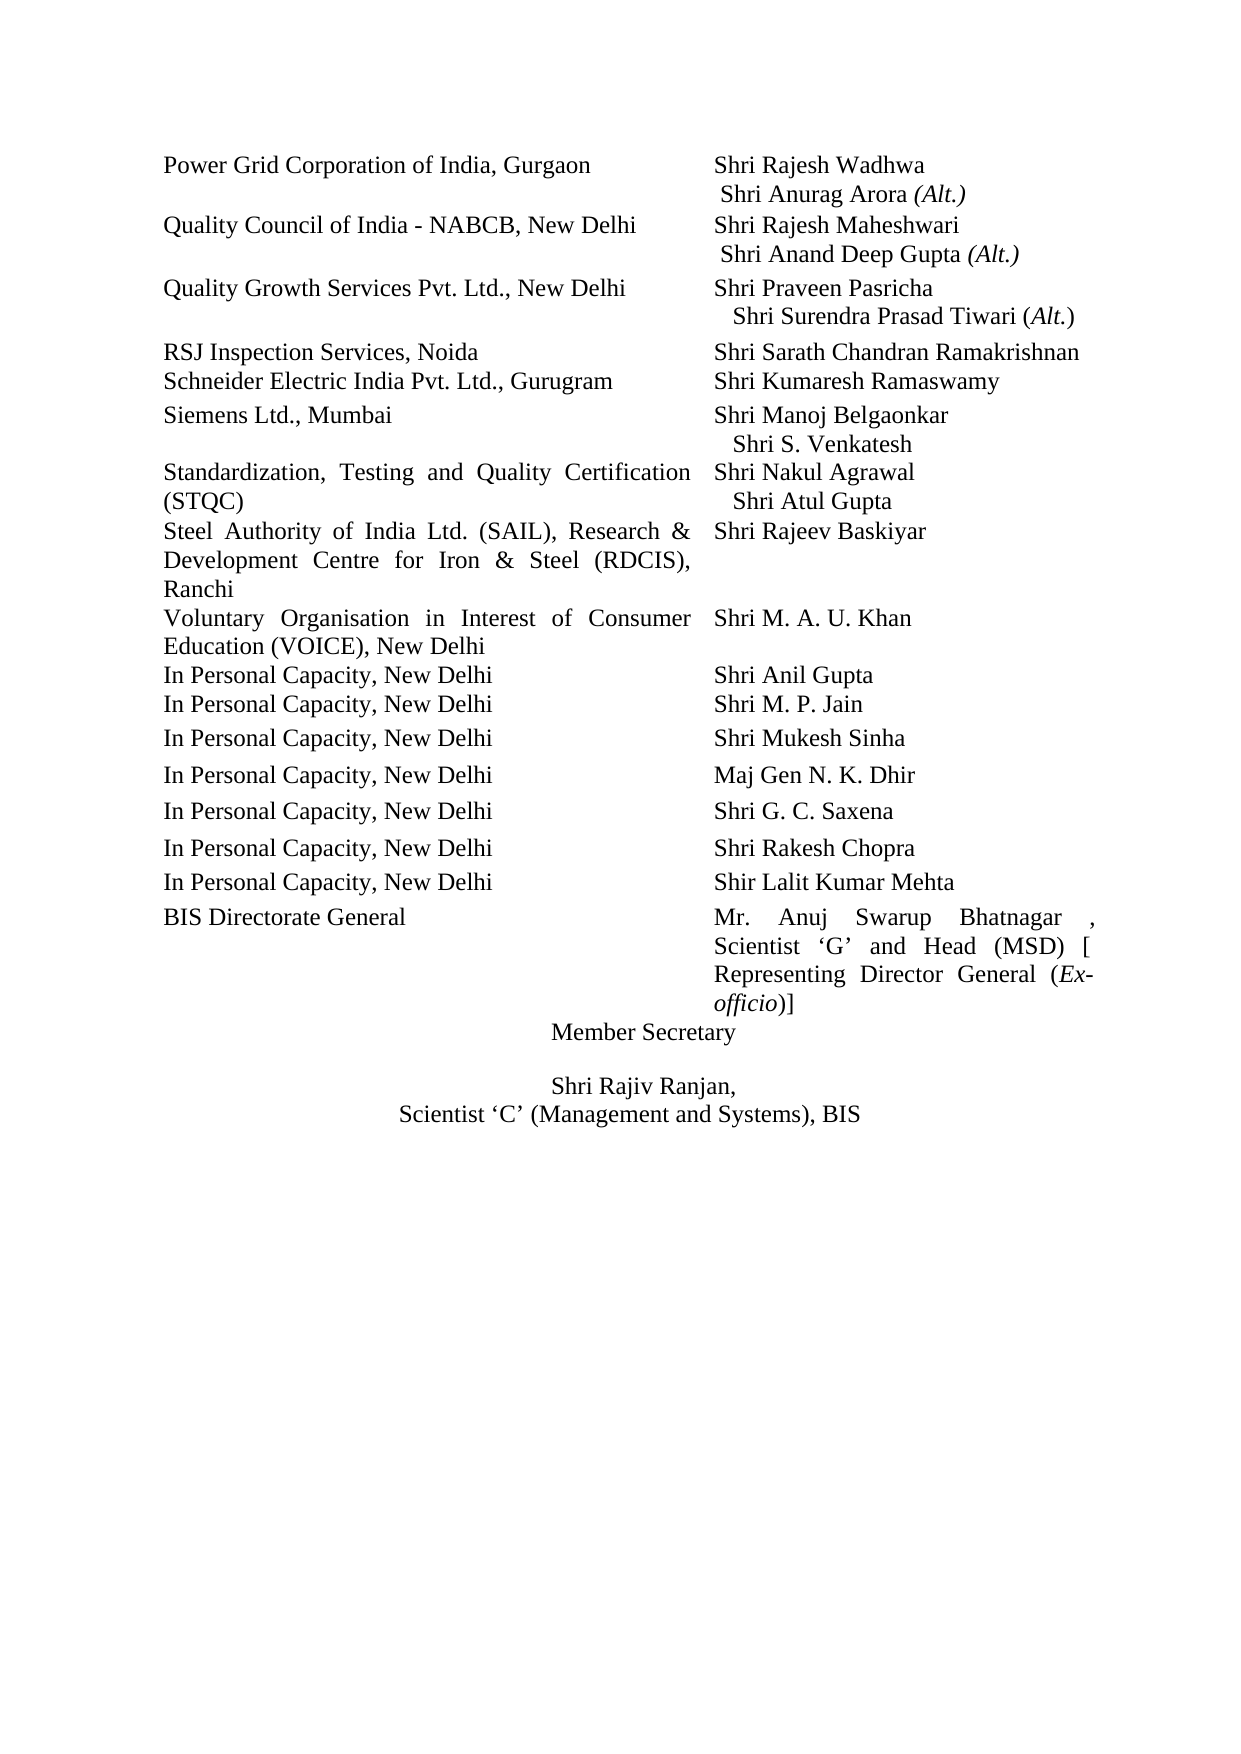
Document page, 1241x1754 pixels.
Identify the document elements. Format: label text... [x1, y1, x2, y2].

table_cell In Personal Capacity, New Delhi [152, 796, 702, 833]
table_cell Shri Mukesh Sinha [703, 724, 1124, 760]
table_cell Shri G. C. Saxena [703, 796, 1124, 833]
table_cell Siemens Ltd., Mumbai [152, 400, 702, 457]
table_cell BIS Directorate General [152, 902, 702, 1017]
table_cell Shir Lalit Kumar Mehta [703, 868, 1124, 902]
table_cell In Personal Capacity, New Delhi [152, 833, 702, 867]
table_cell In Personal Capacity, New Delhi [152, 724, 702, 760]
table_cell Standardization, Testing and Quality Certification (STQC) [152, 458, 702, 516]
table_cell Shri M. P. Jain [703, 689, 1124, 723]
table_cell Shri Rajesh Maheshwari Shri Anand Deep Gupta (Alt.) [703, 210, 1124, 273]
table_cell Member Secretary Shri Rajiv Ranjan, Scientist ‘C’ (Management and Systems), BIS [152, 1017, 1124, 1128]
table_cell In Personal Capacity, New Delhi [152, 689, 702, 723]
table_cell Shri Praveen Pasricha Shri Surendra Prasad Tiwari (Alt.) [703, 273, 1124, 337]
table_cell Shri Sarath Chandran Ramakrishnan [703, 337, 1124, 366]
table_cell Shri Manoj Belgaonkar Shri S. Venkatesh [703, 400, 1124, 457]
table_cell Maj Gen N. K. Dhir [703, 760, 1124, 796]
table_cell Shri Anil Gupta [703, 660, 1124, 689]
table_cell Quality Growth Services Pvt. Ltd., New Delhi [152, 273, 702, 337]
table_cell Shri Rajeev Baskiyar [703, 516, 1124, 603]
table_cell In Personal Capacity, New Delhi [152, 868, 702, 902]
table_cell Shri M. A. U. Khan [703, 603, 1124, 660]
table_cell Power Grid Corporation of India, Gurgaon [152, 150, 702, 210]
table_cell In Personal Capacity, New Delhi [152, 760, 702, 796]
table_cell Mr. Anuj Swarup Bhatnagar , Scientist ‘G’ and Head (MSD) [ Representing Director General (Ex-officio)] [703, 902, 1124, 1017]
table_cell Steel Authority of India Ltd. (SAIL), Research & Development Centre for Iron & Steel (RDCIS), Ranchi [152, 516, 702, 603]
table_cell Shri Rakesh Chopra [703, 833, 1124, 867]
table_cell Shri Nakul Agrawal Shri Atul Gupta [703, 458, 1124, 516]
table_cell Quality Council of India - NABCB, New Delhi [152, 210, 702, 273]
table_cell Shri Rajesh Wadhwa Shri Anurag Arora (Alt.) [703, 150, 1124, 210]
table_cell Shri Kumaresh Ramaswamy [703, 366, 1124, 400]
table_cell Voluntary Organisation in Interest of Consumer Education (VOICE), New Delhi [152, 603, 702, 660]
table_cell In Personal Capacity, New Delhi [152, 660, 702, 689]
table_cell Schneider Electric India Pvt. Ltd., Gurugram [152, 366, 702, 400]
table_cell RSJ Inspection Services, Noida [152, 337, 702, 366]
